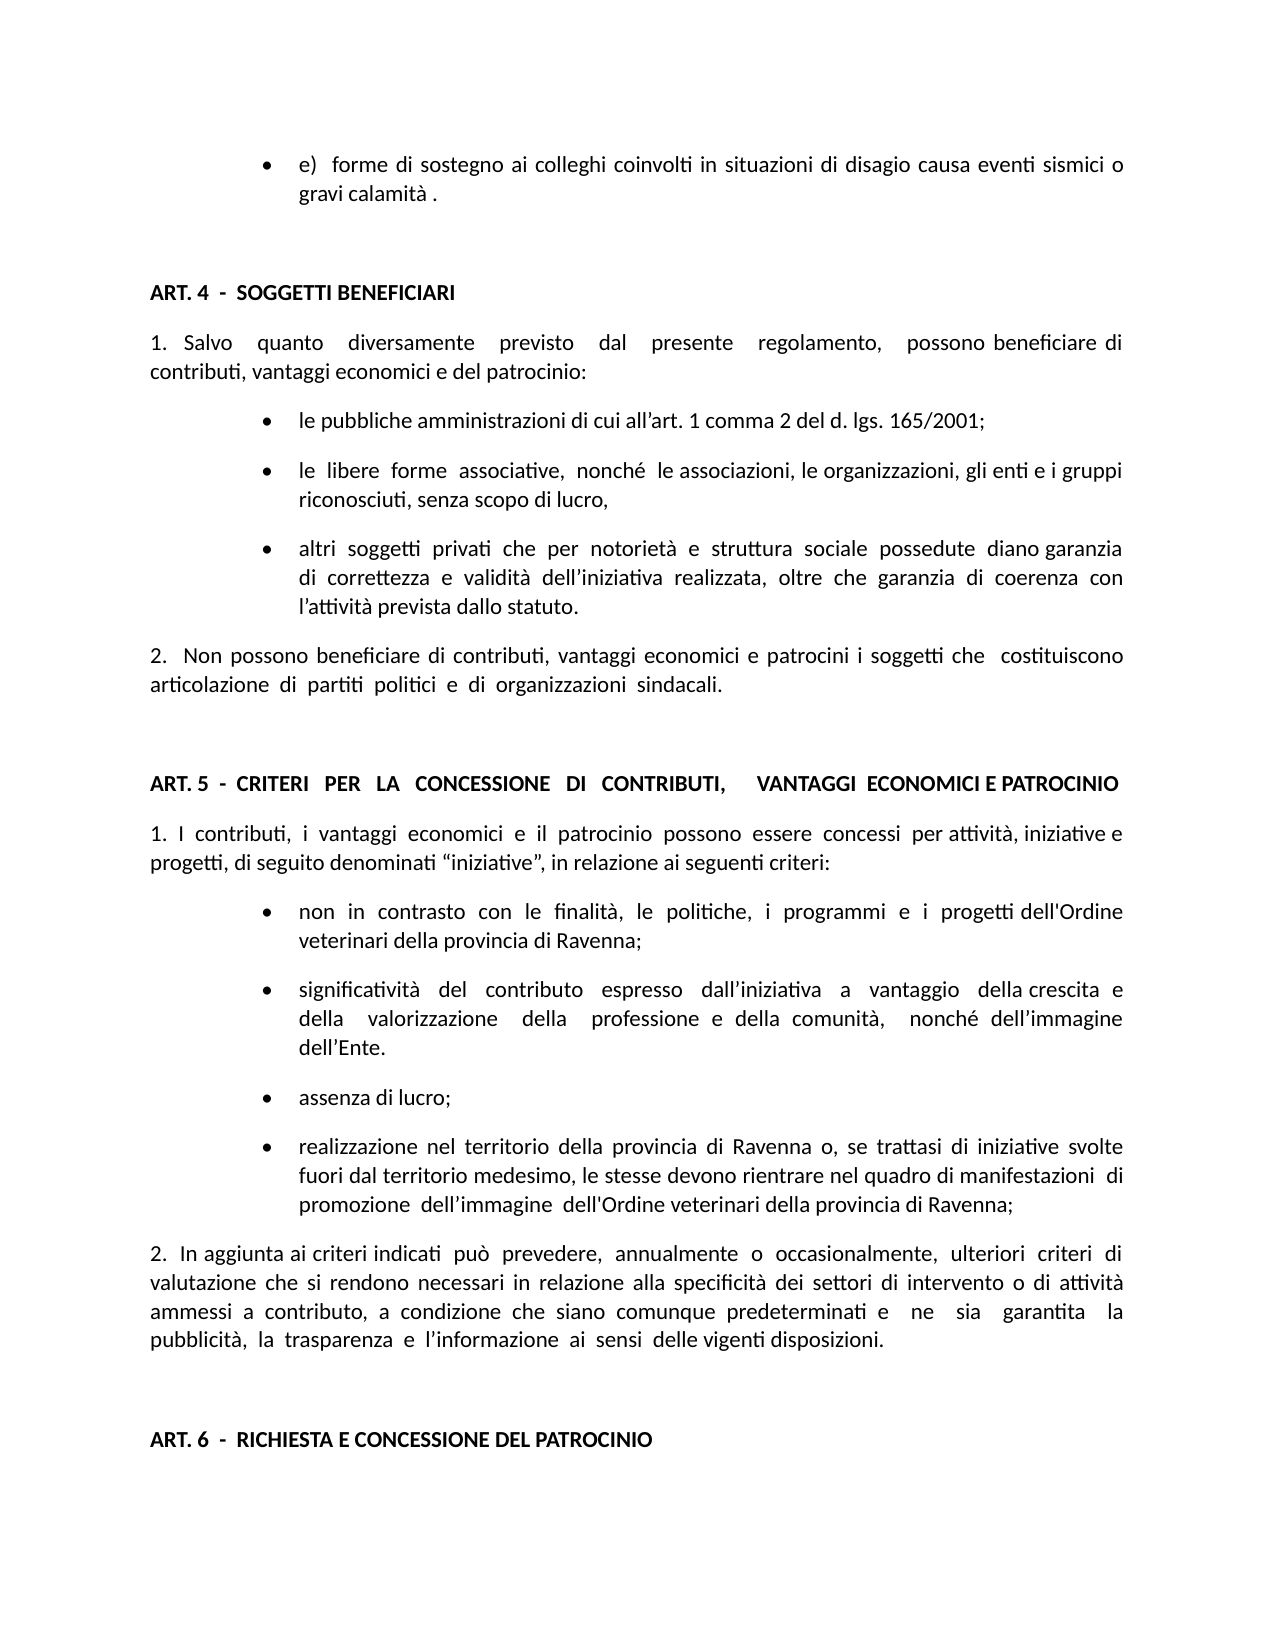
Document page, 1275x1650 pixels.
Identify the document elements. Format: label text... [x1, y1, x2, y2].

text 2. In aggiunta ai criteri indicati può prevedere, annualmente o occasionalmente, ulteriori criteri di valutazione che si rendono necessari in relazione alla specificità dei settori di intervento o di attività ammessi a contributo, a condizione che siano comunque predeterminati e ne sia garantita la pubblicità, la trasparenza e l’informazione ai sensi delle vigenti disposizioni. [150, 1239, 1125, 1354]
list altri soggetti privati che per notorietà e struttura sociale possedute diano garanzia di correttezza e validità dell’iniziativa realizzata, oltre che garanzia di coerenza con l’attività prevista dallo statuto. [261, 534, 1125, 620]
list realizzazione nel territorio della provincia di Ravenna o, se trattasi di iniziative svolte fuori dal territorio medesimo, le stesse devono rientrare nel quadro di manifestazioni di promozione dell’immagine dell'Ordine veterinari della provincia di Ravenna; [261, 1132, 1125, 1218]
list non in contrasto con le finalità, le politiche, i programmi e i progetti dell'Ordine veterinari della provincia di Ravenna; [261, 897, 1125, 954]
text ART. 4 - SOGGETTI BENEFICIARI [150, 278, 1125, 307]
text 1. Salvo quanto diversamente previsto dal presente regolamento, possono beneficiare di contributi, vantaggi economici e del patrocinio: [150, 327, 1125, 385]
text 1. I contributi, i vantaggi economici e il patrocinio possono essere concessi per attività, iniziative e progetti, di seguito denominati “iniziative”, in relazione ai seguenti criteri: [150, 818, 1125, 876]
list le libere forme associative, nonché le associazioni, le organizzazioni, gli enti e i gruppi riconosciuti, senza scopo di lucro, [261, 455, 1125, 513]
text 2. Non possono beneficiare di contributi, vantaggi economici e patrocini i soggetti che costituiscono articolazione di partiti politici e di organizzazioni sindacali. [150, 641, 1125, 698]
text ART. 5 - CRITERI PER LA CONCESSIONE DI CONTRIBUTI, VANTAGGI ECONOMICI E PATROCINIO [150, 769, 1125, 797]
list assenza di lucro; [261, 1082, 1125, 1111]
list le pubbliche amministrazioni di cui all’art. 1 comma 2 del d. lgs. 165/2001; [261, 406, 1125, 434]
text ART. 6 - RICHIESTA E CONCESSIONE DEL PATROCINIO [150, 1424, 1125, 1453]
list significatività del contributo espresso dall’iniziativa a vantaggio della crescita e della valorizzazione della professione e della comunità, nonché dell’immagine dell’Ente. [261, 975, 1125, 1061]
list e) forme di sostegno ai colleghi coinvolti in situazioni di disagio causa eventi sismici o gravi calamità . [261, 150, 1125, 207]
